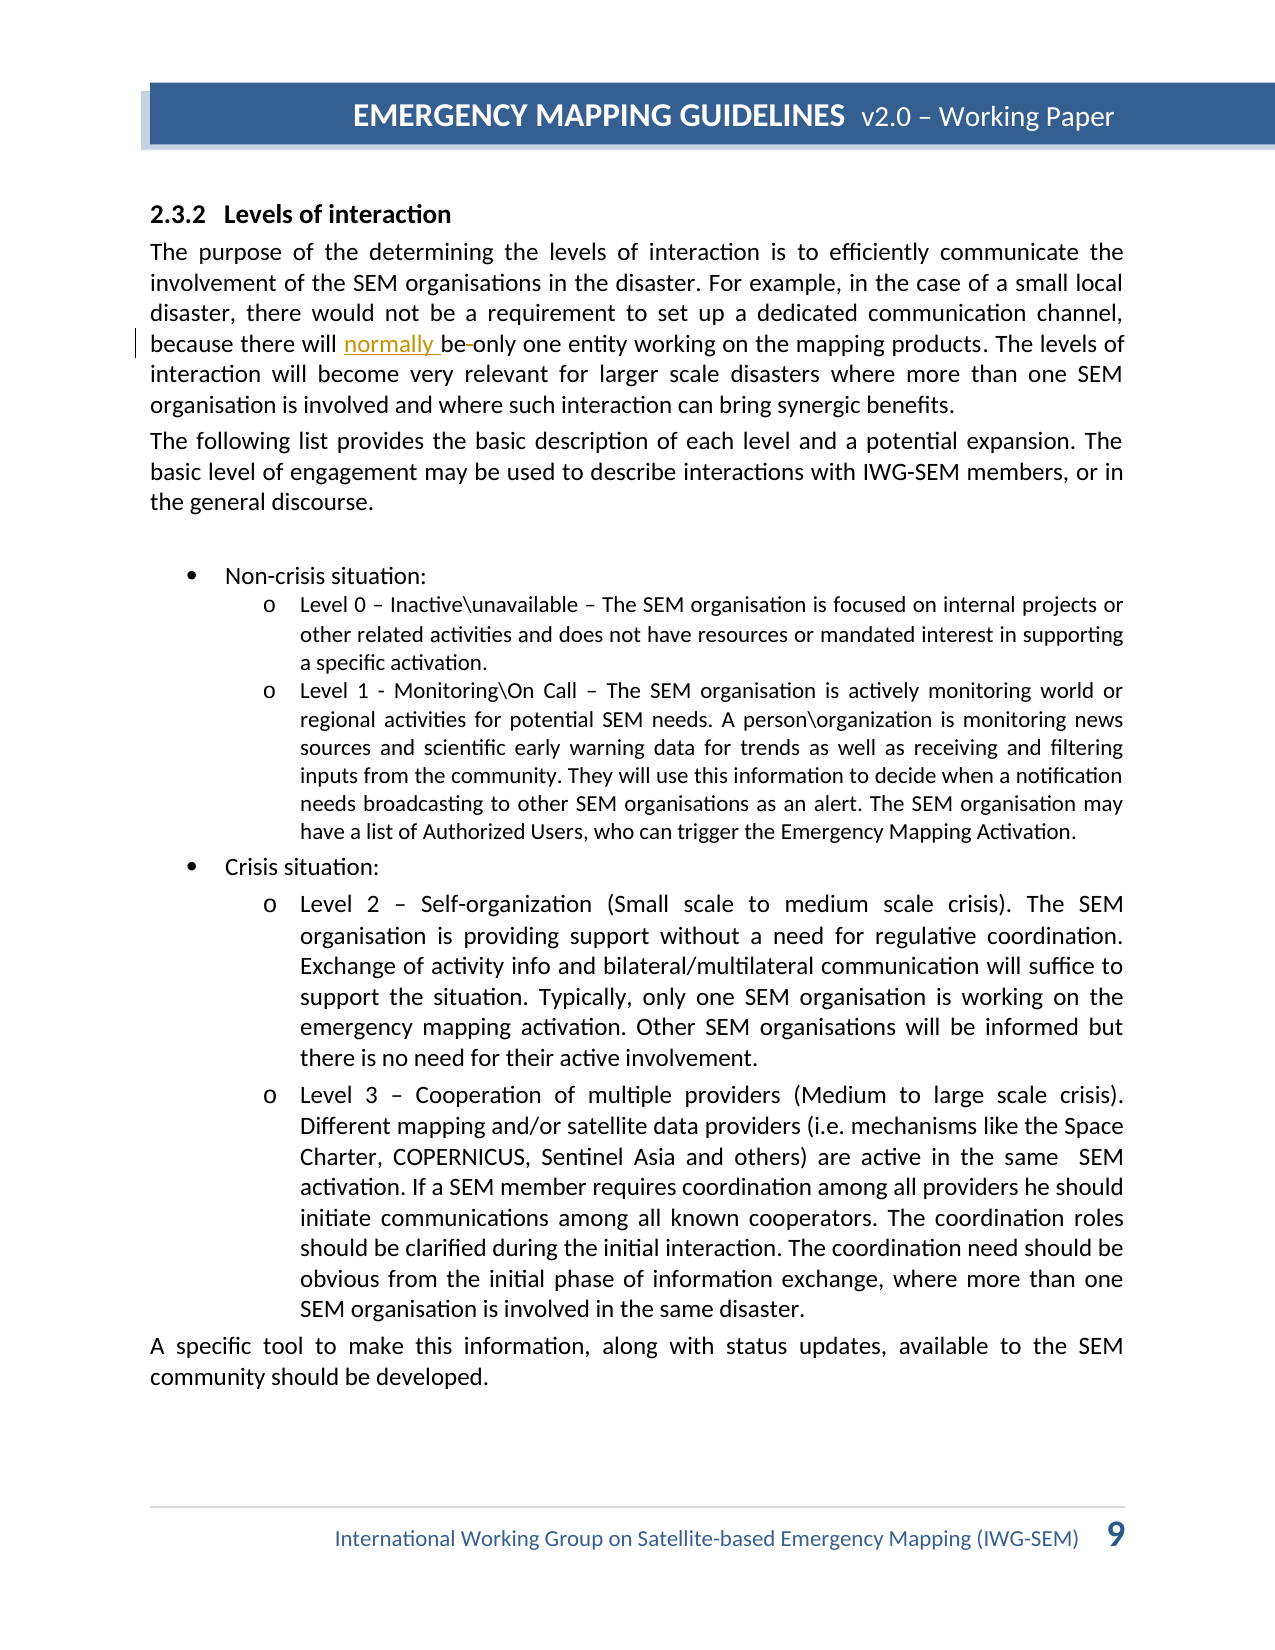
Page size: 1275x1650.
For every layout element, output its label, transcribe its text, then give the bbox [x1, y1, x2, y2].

list Level 0 – Inactive\unavailable – The SEM organisation is focused on internal projects or other related activities and does not have resources or mandated interest in supporting a specific activation. [262, 591, 1125, 676]
list Level 1 - Monitoring\On Call – The SEM organisation is actively monitoring world or regional activities for potential SEM needs. A person\organization is monitoring news sources and scientific early warning data for trends as well as receiving and filtering inputs from the community. They will use this information to decide when a notification needs broadcasting to other SEM organisations as an alert. The SEM organisation may have a list of Authorized Users, who can trigger the Emergency Mapping Activation. [262, 676, 1125, 845]
text The purpose of the determining the levels of interaction is to efficiently communicate the involvement of the SEM organisations in the disaster. For example, in the case of a small local disaster, there would not be a requirement to set up a dedicated communication channel, because there will beonly one entity working on the mapping products. The levels of interaction will become very relevant for larger scale disasters where more than one SEM organisation is involved and where such interaction can bring synergic benefits. [150, 236, 1125, 419]
text A specific tool to make this information, along with status updates, available to the SEM community should be developed. [150, 1330, 1125, 1391]
list Level 2 – Self-organization (Small scale to medium scale crisis). The SEM organisation is providing support without a need for regulative coordination. Exchange of activity info and bilateral/multilateral communication will suffice to support the situation. Typically, only one SEM organisation is working on the emergency mapping activation. Other SEM organisations will be informed but there is no need for their active involvement. [262, 888, 1125, 1072]
list Level 3 – Cooperation of multiple providers (Medium to large scale crisis). Different mapping and/or satellite data providers (i.e. mechanisms like the Space Charter, COPERNICUS, Sentinel Asia and others) are active in the same SEM activation. If a SEM member requires coordination among all providers he should initiate communications among all known cooperators. The coordination roles should be clarified during the initial interaction. The coordination need should be obvious from the initial phase of information exchange, where more than one SEM organisation is involved in the same disaster. [262, 1079, 1125, 1324]
list Crisis situation: [187, 851, 1125, 882]
subtitle Levels of interaction [150, 197, 1125, 230]
list Non-crisis situation: [187, 560, 1125, 591]
text The following list provides the basic description of each level and a potential expansion. The basic level of engagement may be used to describe interactions with IWG-SEM members, or in the general discourse. [150, 426, 1125, 517]
